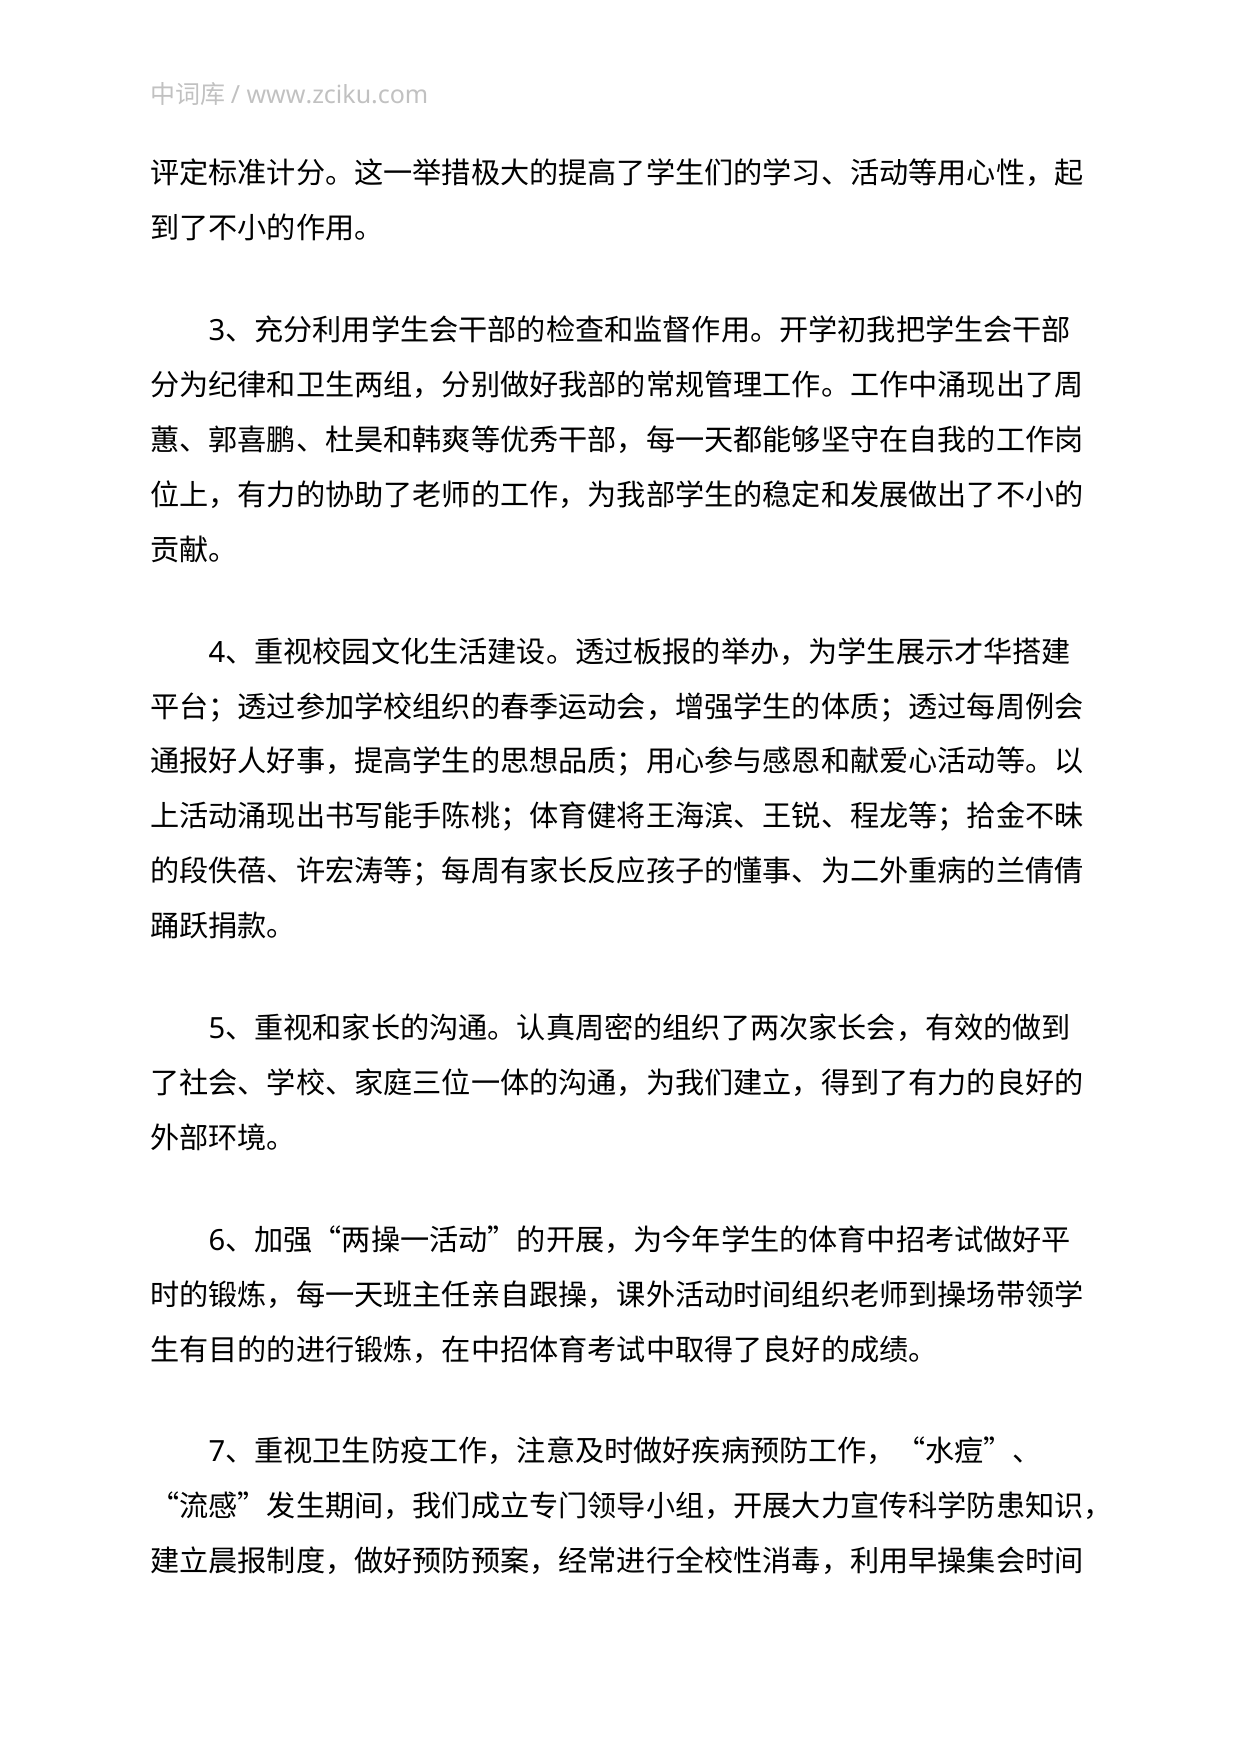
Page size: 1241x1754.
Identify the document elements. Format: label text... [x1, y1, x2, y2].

text 5、重视和家长的沟通。认真周密的组织了两次家长会，有效的做到了社会、学校、家庭三位一体的沟通，为我们建立，得到了有力的良好的外部环境。 [150, 1004, 1090, 1157]
text 4、重视校园文化生活建设。透过板报的举办，为学生展示才华搭建平台；透过参加学校组织的春季运动会，增强学生的体质；透过每周例会通报好人好事，提高学生的思想品质；用心参与感恩和献爱心活动等。以上活动涌现出书写能手陈桃；体育健将王海滨、王锐、程龙等；拾金不昧的段佚蓓、许宏涛等；每周有家长反应孩子的懂事、为二外重病的兰倩倩踊跃捐款。 [150, 628, 1090, 945]
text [150, 150, 1090, 247]
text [150, 1428, 1090, 1580]
text 3、充分利用学生会干部的检查和监督作用。开学初我把学生会干部分为纪律和卫生两组，分别做好我部的常规管理工作。工作中涌现出了周蕙、郭喜鹏、杜昊和韩爽等优秀干部，每一天都能够坚守在自我的工作岗位上，有力的协助了老师的工作，为我部学生的稳定和发展做出了不小的贡献。 [150, 307, 1090, 569]
text 6、加强“两操一活动”的开展，为今年学生的体育中招考试做好平时的锻炼，每一天班主任亲自跟操，课外活动时间组织老师到操场带领学生有目的的进行锻炼，在中招体育考试中取得了良好的成绩。 [150, 1216, 1090, 1368]
